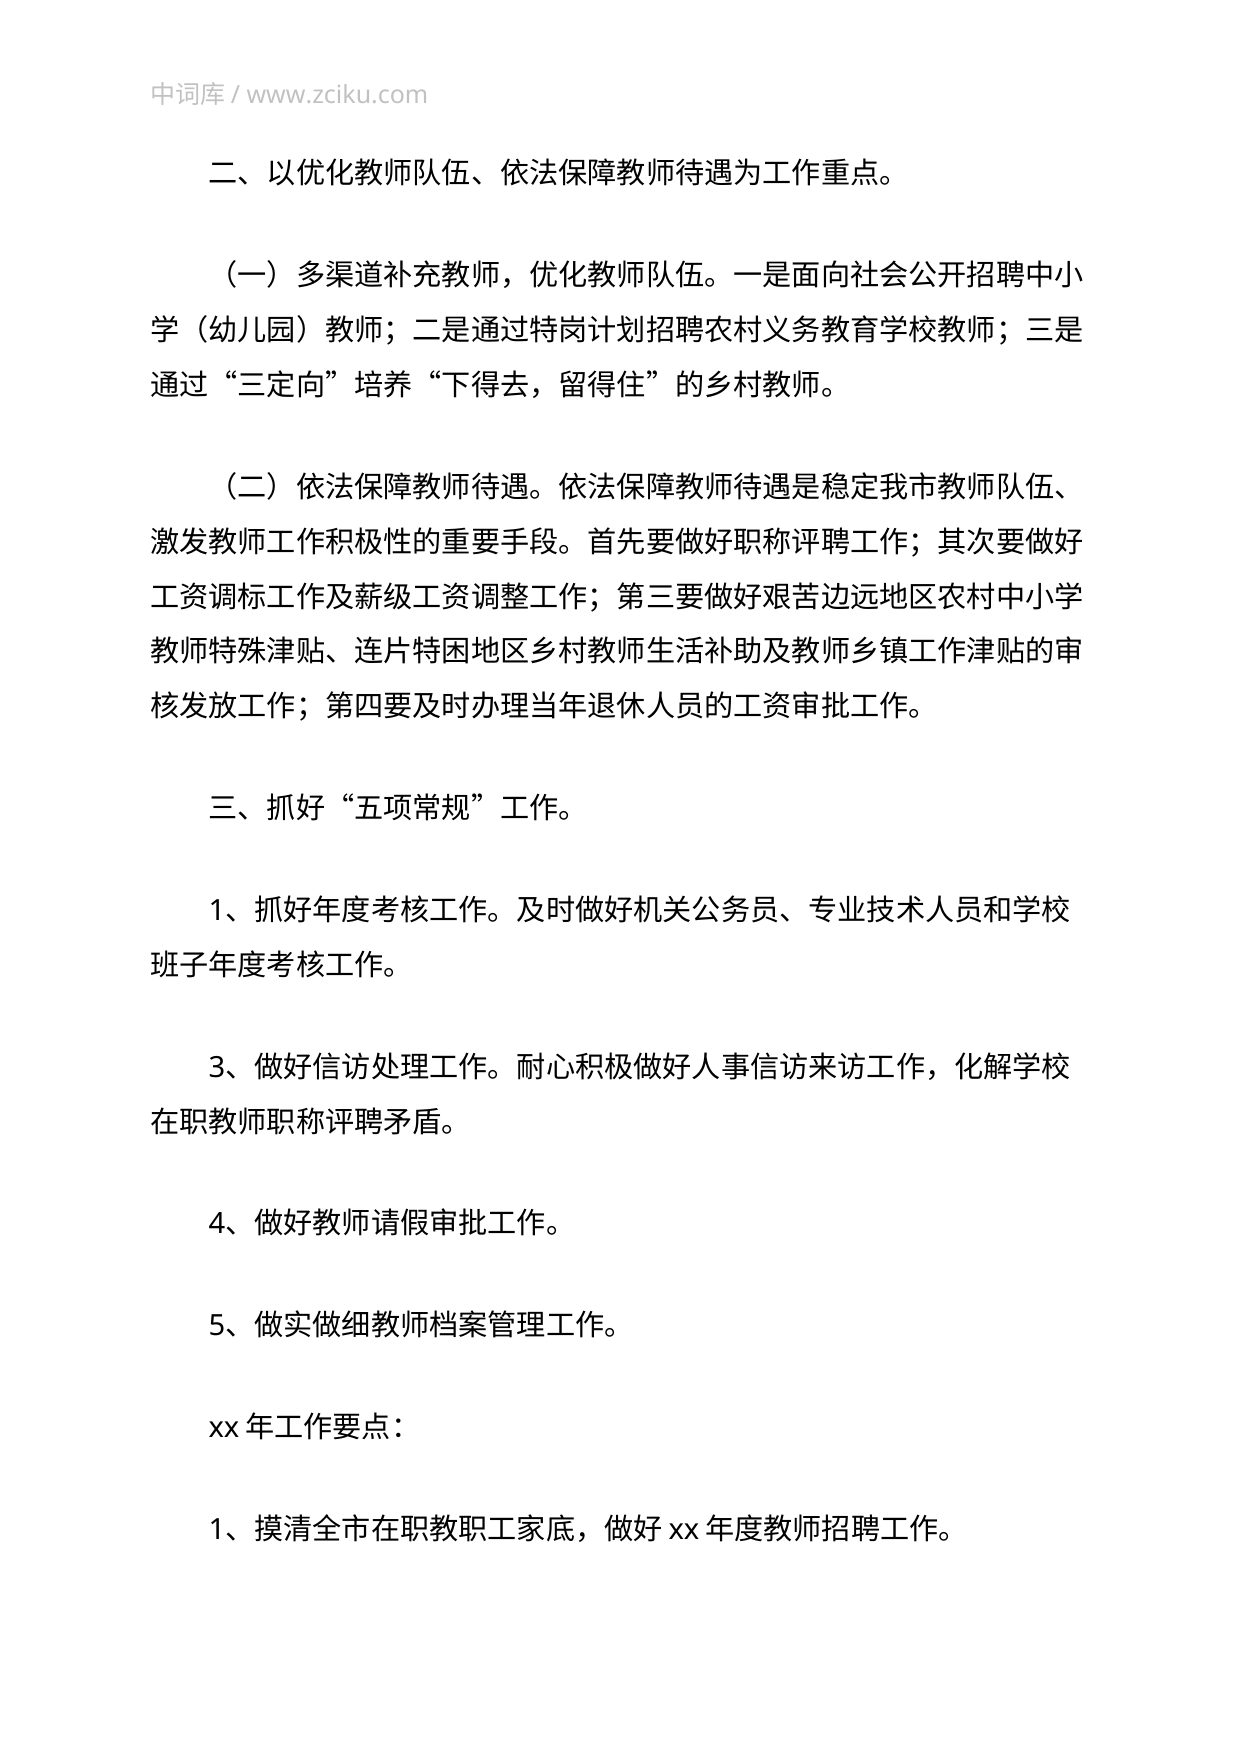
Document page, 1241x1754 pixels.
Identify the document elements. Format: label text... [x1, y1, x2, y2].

text 二、以优化教师队伍、依法保障教师待遇为工作重点。 [150, 150, 1090, 192]
text 5、做实做细教师档案管理工作。 [150, 1302, 1090, 1344]
text 3、做好信访处理工作。耐心积极做好人事信访来访工作，化解学校在职教师职称评聘矛盾。 [150, 1043, 1090, 1141]
text 1、摸清全市在职教职工家底，做好xx年度教师招聘工作。 [150, 1506, 1090, 1548]
text （一）多渠道补充教师，优化教师队伍。一是面向社会公开招聘中小学（幼儿园）教师；二是通过特岗计划招聘农村义务教育学校教师；三是通过“三定向”培养“下得去，留得住”的乡村教师。 [150, 252, 1090, 404]
text xx年工作要点： [150, 1404, 1090, 1446]
text 1、抓好年度考核工作。及时做好机关公务员、专业技术人员和学校班子年度考核工作。 [150, 886, 1090, 984]
text 4、做好教师请假审批工作。 [150, 1200, 1090, 1242]
text 三、抓好“五项常规”工作。 [150, 785, 1090, 827]
text （二）依法保障教师待遇。依法保障教师待遇是稳定我市教师队伍、激发教师工作积极性的重要手段。首先要做好职称评聘工作；其次要做好工资调标工作及薪级工资调整工作；第三要做好艰苦边远地区农村中小学教师特殊津贴、连片特困地区乡村教师生活补助及教师乡镇工作津贴的审核发放工作；第四要及时办理当年退休人员的工资审批工作。 [150, 463, 1090, 725]
